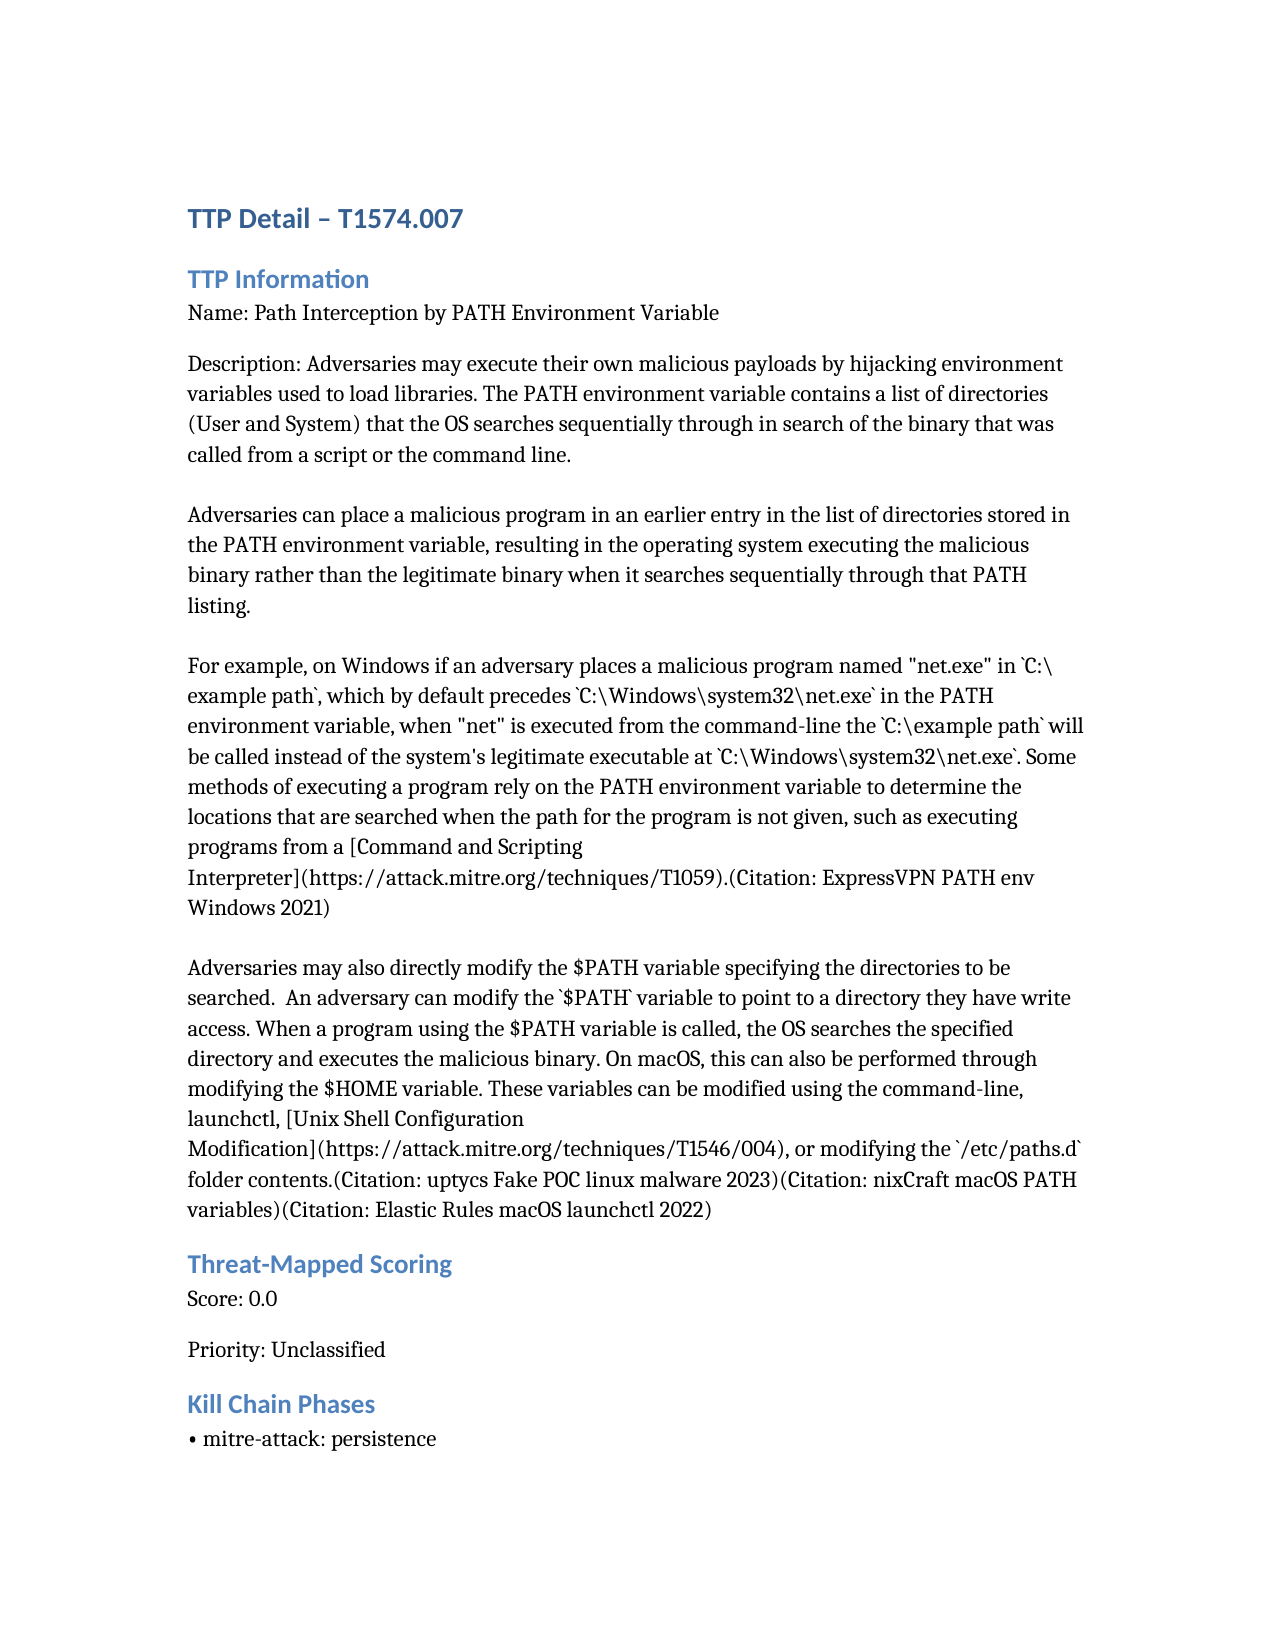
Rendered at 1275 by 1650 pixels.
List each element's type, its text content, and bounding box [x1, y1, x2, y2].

subtitle Kill Chain Phases [187, 1388, 1087, 1421]
text Description: Adversaries may execute their own malicious payloads by hijacking environment variables used to load libraries. The PATH environment variable contains a list of directories (User and System) that the OS searches sequentially through in search of the binary that was called from a script or the command line. Adversaries can place a malicious program in an earlier entry in the list of directories stored in the PATH environment variable, resulting in the operating system executing the malicious binary rather than the legitimate binary when it searches sequentially through that PATH listing. For example, on Windows if an adversary places a malicious program named "net.exe" in `C:\example path`, which by default precedes `C:\Windows\system32\net.exe` in the PATH environment variable, when "net" is executed from the command-line the `C:\example path` will be called instead of the system's legitimate executable at `C:\Windows\system32\net.exe`. Some methods of executing a program rely on the PATH environment variable to determine the locations that are searched when the path for the program is not given, such as executing programs from a [Command and Scripting Interpreter](https://attack.mitre.org/techniques/T1059).(Citation: ExpressVPN PATH env Windows 2021) Adversaries may also directly modify the $PATH variable specifying the directories to be searched. An adversary can modify the `$PATH` variable to point to a directory they have write access. When a program using the $PATH variable is called, the OS searches the specified directory and executes the malicious binary. On macOS, this can also be performed through modifying the $HOME variable. These variables can be modified using the command-line, launchctl, [Unix Shell Configuration Modification](https://attack.mitre.org/techniques/T1546/004), or modifying the `/etc/paths.d` folder contents.(Citation: uptycs Fake POC linux malware 2023)(Citation: nixCraft macOS PATH variables)(Citation: Elastic Rules macOS launchctl 2022) [187, 351, 1087, 1223]
subtitle TTP Detail – T1574.007 [187, 200, 1087, 236]
text Score: 0.0 [187, 1286, 1087, 1312]
text Name: Path Interception by PATH Environment Variable [187, 300, 1087, 326]
subtitle Threat-Mapped Scoring [187, 1248, 1087, 1281]
text • mitre-attack: persistence [187, 1426, 1087, 1452]
text Priority: Unclassified [187, 1337, 1087, 1363]
subtitle TTP Information [187, 262, 1087, 295]
